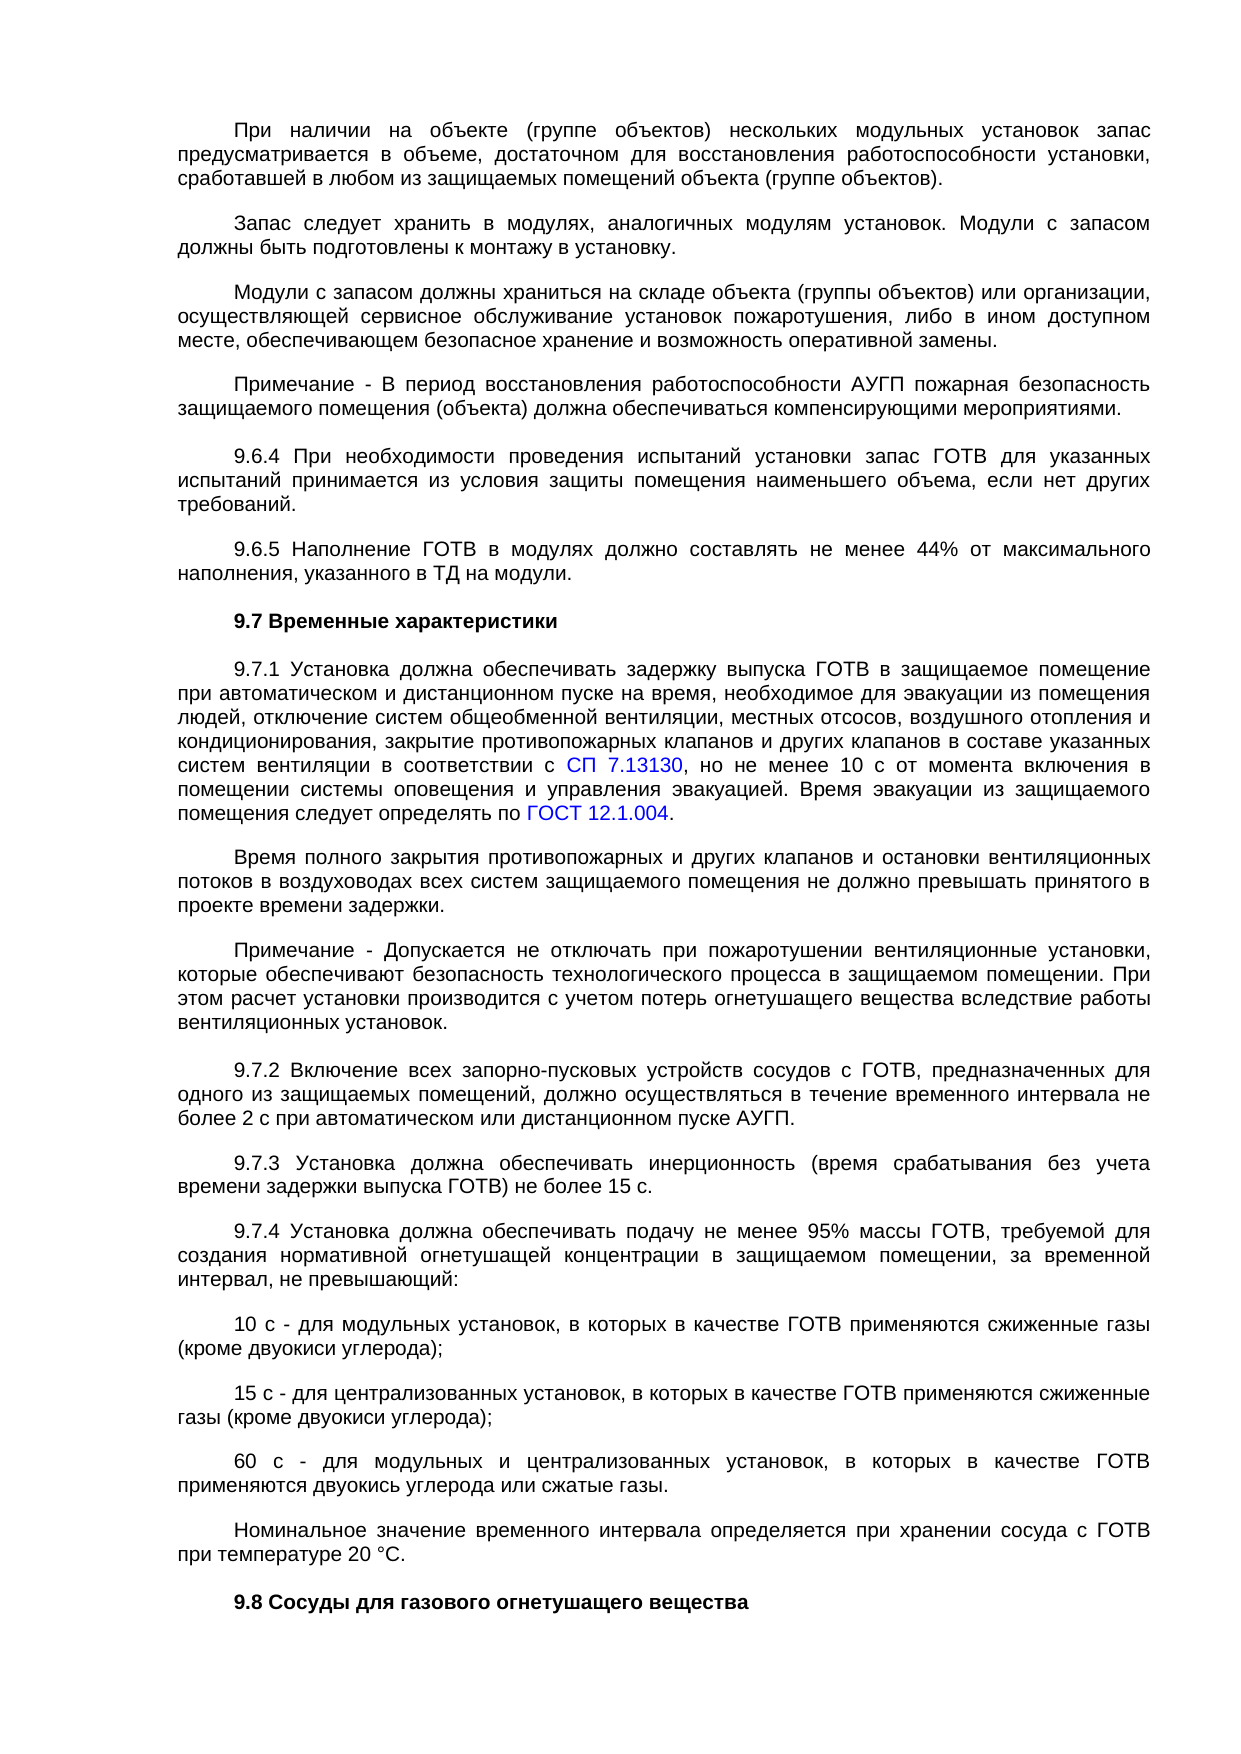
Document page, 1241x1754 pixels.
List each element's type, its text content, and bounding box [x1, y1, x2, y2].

text Примечание - В период восстановления работоспособности АУГП пожарная безопасность защищаемого помещения (объекта) должна обеспечиваться компенсирующими мероприятиями. [177, 372, 1152, 420]
text 15 с - для централизованных установок, в которых в качестве ГОТВ применяются сжиженные газы (кроме двуокиси углерода); [177, 1381, 1152, 1428]
text Модули с запасом должны храниться на складе объекта (группы объектов) или организации, осуществляющей сервисное обслуживание установок пожаротушения, либо в ином доступном месте, обеспечивающем безопасное хранение и возможность оперативной замены. [177, 279, 1152, 351]
title 9.8 Сосуды для газового огнетушащего вещества [177, 1590, 1152, 1614]
text 60 с - для модульных и централизованных установок, в которых в качестве ГОТВ применяются двуокись углерода или сжатые газы. [177, 1449, 1152, 1497]
text 9.7.4 Установка должна обеспечивать подачу не менее 95% массы ГОТВ, требуемой для создания нормативной огнетушащей концентрации в защищаемом помещении, за временной интервал, не превышающий: [177, 1219, 1152, 1291]
text Номинальное значение временного интервала определяется при хранении сосуда с ГОТВ при температуре 20 °C. [177, 1518, 1152, 1566]
title 9.7 Временные характеристики [177, 609, 1152, 633]
text 9.6.4 При необходимости проведения испытаний установки запас ГОТВ для указанных испытаний принимается из условия защиты помещения наименьшего объема, если нет других требований. [177, 444, 1152, 516]
text При наличии на объекте (группе объектов) нескольких модульных установок запас предусматривается в объеме, достаточном для восстановления работоспособности установки, сработавшей в любом из защищаемых помещений объекта (группе объектов). [177, 118, 1152, 190]
text 9.7.3 Установка должна обеспечивать инерционность (время срабатывания без учета времени задержки выпуска ГОТВ) не более 15 с. [177, 1150, 1152, 1198]
text 9.6.5 Наполнение ГОТВ в модулях должно составлять не менее 44% от максимального наполнения, указанного в ТД на модули. [177, 537, 1152, 585]
text 10 с - для модульных установок, в которых в качестве ГОТВ применяются сжиженные газы (кроме двуокиси углерода); [177, 1312, 1152, 1360]
text 9.7.2 Включение всех запорно-пусковых устройств сосудов с ГОТВ, предназначенных для одного из защищаемых помещений, должно осуществляться в течение временного интервала не более 2 с при автоматическом или дистанционном пуске АУГП. [177, 1058, 1152, 1129]
text Время полного закрытия противопожарных и других клапанов и остановки вентиляционных потоков в воздуховодах всех систем защищаемого помещения не должно превышать принятого в проекте времени задержки. [177, 845, 1152, 917]
text Примечание - Допускается не отключать при пожаротушении вентиляционные установки, которые обеспечивают безопасность технологического процесса в защищаемом помещении. При этом расчет установки производится с учетом потерь огнетушащего вещества вследствие работы вентиляционных установок. [177, 938, 1152, 1034]
text 9.7.1 Установка должна обеспечивать задержку выпуска ГОТВ в защищаемое помещение при автоматическом и дистанционном пуске на время, необходимое для эвакуации из помещения людей, отключение систем общеобменной вентиляции, местных отсосов, воздушного отопления и кондиционирования, закрытие противопожарных клапанов и других клапанов в составе указанных систем вентиляции в соответствии с СП 7.13130, но не менее 10 с от момента включения в помещении системы оповещения и управления эвакуацией. Время эвакуации из защищаемого помещения следует определять по ГОСТ 12.1.004. [177, 657, 1152, 824]
text Запас следует хранить в модулях, аналогичных модулям установок. Модули с запасом должны быть подготовлены к монтажу в установку. [177, 211, 1152, 259]
